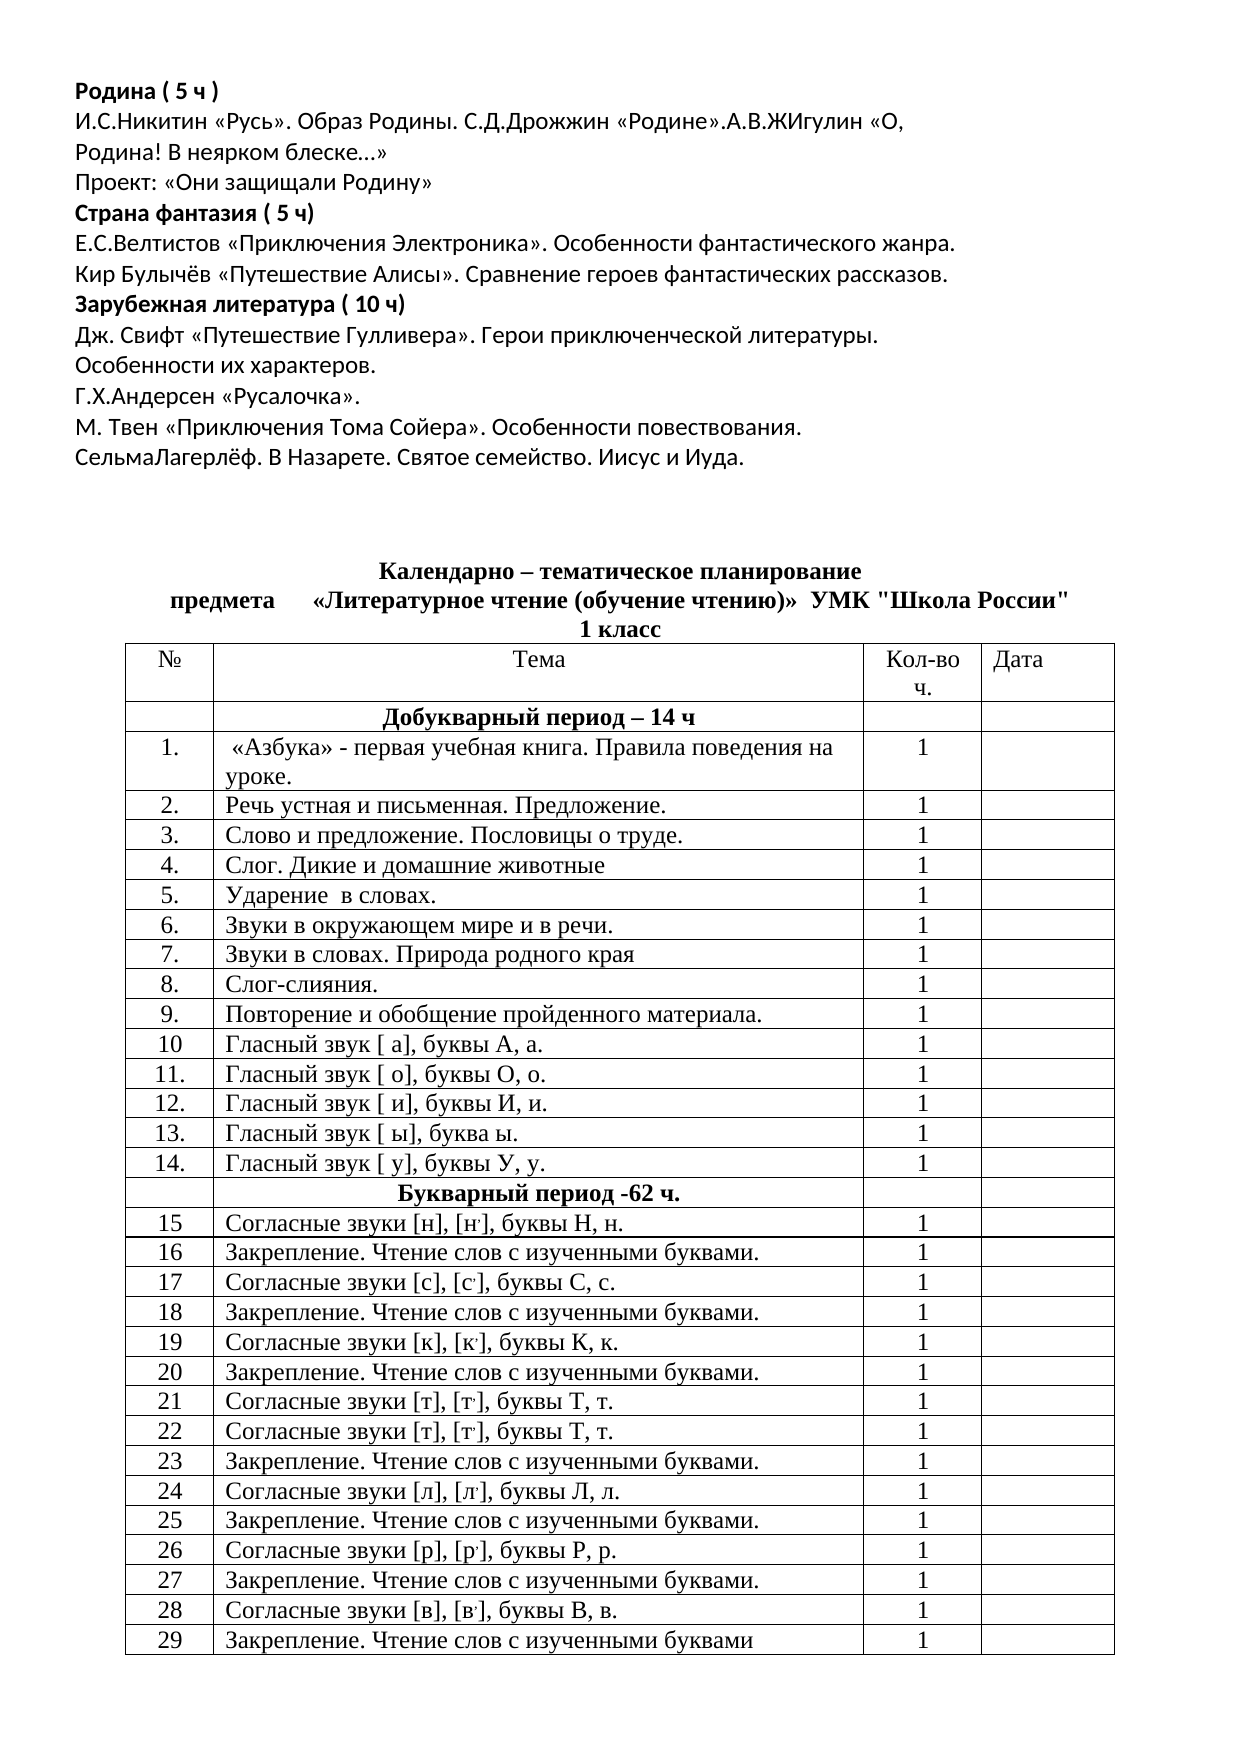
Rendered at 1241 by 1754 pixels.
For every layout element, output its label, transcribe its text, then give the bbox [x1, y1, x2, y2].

table_cell [982, 1059, 1114, 1087]
table_cell Согласные звуки [т], [т,], буквы Т, т. [214, 1416, 863, 1445]
table_cell Гласный звук [ ы], буква ы. [214, 1118, 863, 1147]
table_cell [982, 940, 1114, 968]
table_cell 1 [864, 1565, 981, 1594]
table_cell [982, 1297, 1114, 1326]
text Проект: «Они защищали Родину» [75, 167, 1165, 197]
table_cell [126, 1178, 213, 1207]
table_cell 1 [864, 1238, 981, 1266]
table_cell [982, 910, 1114, 938]
table_cell 16 [126, 1238, 213, 1266]
table_cell 1 [864, 880, 981, 909]
table_cell [982, 1506, 1114, 1534]
table_cell 11. [126, 1059, 213, 1087]
table_cell 1 [864, 820, 981, 849]
table_cell 1. [126, 732, 213, 789]
table_cell 6. [126, 910, 213, 938]
table_cell Гласный звук [ о], буквы О, о. [214, 1059, 863, 1087]
table_cell [982, 1148, 1114, 1177]
table_cell 21 [126, 1386, 213, 1415]
table_cell [982, 1446, 1114, 1475]
table_cell 19 [126, 1327, 213, 1356]
table_cell 18 [126, 1297, 213, 1326]
table_cell [126, 702, 213, 731]
table_cell Закрепление. Чтение слов с изученными буквами. [214, 1565, 863, 1594]
table_cell Повторение и обобщение пройденного материала. [214, 999, 863, 1028]
table_cell 10 [126, 1029, 213, 1058]
text Г.Х.Андерсен «Русалочка». [75, 380, 1165, 411]
text Кир Булычёв «Путешествие Алисы». Сравнение героев фантастических рассказов. [75, 258, 1165, 289]
table_cell [982, 880, 1114, 909]
table_cell [982, 820, 1114, 849]
table_cell [982, 1595, 1114, 1624]
table_cell [982, 791, 1114, 819]
table_cell Закрепление. Чтение слов с изученными буквами [214, 1625, 863, 1653]
table_cell 1 [864, 1029, 981, 1058]
table_cell Согласные звуки [с], [с,], буквы С, с. [214, 1267, 863, 1296]
table_cell Гласный звук [ и], буквы И, и. [214, 1089, 863, 1117]
table_cell «Азбука» - первая учебная книга. Правила поведения на уроке. [214, 732, 863, 789]
table_cell Гласный звук [ а], буквы А, а. [214, 1029, 863, 1058]
text И.С.Никитин «Русь». Образ Родины. С.Д.Дрожжин «Родине».А.В.ЖИгулин «О, [75, 106, 1165, 136]
table_cell [982, 1565, 1114, 1594]
table_cell 5. [126, 880, 213, 909]
table_cell [982, 1267, 1114, 1296]
text Зарубежная литература ( 10 ч) [75, 289, 1165, 319]
table_cell Согласные звуки [к], [к,], буквы К, к. [214, 1327, 863, 1356]
table_cell [982, 1386, 1114, 1415]
table_cell [982, 1118, 1114, 1147]
table_cell 29 [126, 1625, 213, 1653]
table_cell Букварный период -62 ч. [214, 1178, 863, 1207]
table_cell 28 [126, 1595, 213, 1624]
table_cell Слово и предложение. Пословицы о труде. [214, 820, 863, 849]
table_cell Речь устная и письменная. Предложение. [214, 791, 863, 819]
table_cell Закрепление. Чтение слов с изученными буквами. [214, 1357, 863, 1385]
table_cell [982, 969, 1114, 998]
table_cell Звуки в словах. Природа родного края [214, 940, 863, 968]
table_cell [982, 1178, 1114, 1207]
table_cell 1 [864, 910, 981, 938]
table_cell 27 [126, 1565, 213, 1594]
text Страна фантазия ( 5 ч) [75, 197, 1165, 228]
table_cell 1 [864, 850, 981, 879]
table_cell 14. [126, 1148, 213, 1177]
table_cell 1 [864, 1297, 981, 1326]
table_cell 1 [864, 1089, 981, 1117]
text предмета «Литературное чтение (обучение чтению)» УМК "Школа России" [75, 585, 1165, 614]
table_cell 26 [126, 1535, 213, 1564]
table_cell 1 [864, 1357, 981, 1385]
table_cell 1 [864, 1446, 981, 1475]
table_cell 12. [126, 1089, 213, 1117]
text Особенности их характеров. [75, 350, 1165, 380]
text Родина ( 5 ч ) [75, 75, 1165, 106]
table_cell 1 [864, 1059, 981, 1087]
table_cell Ударение в словах. [214, 880, 863, 909]
table_cell 1 [864, 940, 981, 968]
table_header Дата [982, 644, 1114, 701]
table_cell 22 [126, 1416, 213, 1445]
table_header Кол-во ч. [864, 644, 981, 701]
table_cell 20 [126, 1357, 213, 1385]
table_cell 2. [126, 791, 213, 819]
table_cell Гласный звук [ у], буквы У, у. [214, 1148, 863, 1177]
table_cell [982, 1029, 1114, 1058]
table_cell 1 [864, 732, 981, 789]
table_cell [982, 702, 1114, 731]
table_cell 7. [126, 940, 213, 968]
text 1 класс [75, 614, 1165, 643]
table_cell 1 [864, 1535, 981, 1564]
table_cell Согласные звуки [л], [л,], буквы Л, л. [214, 1476, 863, 1504]
table_cell [982, 1625, 1114, 1653]
table_cell [982, 850, 1114, 879]
text СельмаЛагерлёф. В Назарете. Святое семейство. Иисус и Иуда. [75, 441, 1165, 472]
table_cell Слог-слияния. [214, 969, 863, 998]
table_cell 1 [864, 1327, 981, 1356]
table_cell 1 [864, 1595, 981, 1624]
table_cell 3. [126, 820, 213, 849]
table_cell 1 [864, 969, 981, 998]
table_cell 23 [126, 1446, 213, 1475]
table_cell [982, 1476, 1114, 1504]
table_cell 1 [864, 1416, 981, 1445]
table_cell 15 [126, 1208, 213, 1236]
table_cell [982, 1089, 1114, 1117]
table_header № [126, 644, 213, 701]
table_cell 17 [126, 1267, 213, 1296]
table_cell 24 [126, 1476, 213, 1504]
table_cell [982, 1535, 1114, 1564]
table_cell Закрепление. Чтение слов с изученными буквами. [214, 1506, 863, 1534]
table_cell [864, 1178, 981, 1207]
text Родина! В неярком блеске…» [75, 136, 1165, 167]
table_cell Согласные звуки [т], [т,], буквы Т, т. [214, 1386, 863, 1415]
table_cell [982, 1416, 1114, 1445]
table_cell 13. [126, 1118, 213, 1147]
table_cell 1 [864, 1506, 981, 1534]
text Календарно – тематическое планирование [75, 556, 1165, 585]
table_cell 1 [864, 1476, 981, 1504]
table_cell Закрепление. Чтение слов с изученными буквами. [214, 1446, 863, 1475]
table_cell 1 [864, 999, 981, 1028]
table_cell Слог. Дикие и домашние животные [214, 850, 863, 879]
table_cell 1 [864, 1386, 981, 1415]
table_cell Согласные звуки [н], [н,], буквы Н, н. [214, 1208, 863, 1236]
table_cell [864, 702, 981, 731]
table_cell 1 [864, 1118, 981, 1147]
table_cell 25 [126, 1506, 213, 1534]
table_cell Закрепление. Чтение слов с изученными буквами. [214, 1297, 863, 1326]
table_cell 4. [126, 850, 213, 879]
table_cell Добукварный период – 14 ч [214, 702, 863, 731]
table_cell 1 [864, 1208, 981, 1236]
table_cell 9. [126, 999, 213, 1028]
table_cell [982, 999, 1114, 1028]
table_cell Согласные звуки [р], [р,], буквы Р, р. [214, 1535, 863, 1564]
table_cell [982, 1238, 1114, 1266]
table_cell 1 [864, 1148, 981, 1177]
table_cell Согласные звуки [в], [в,], буквы В, в. [214, 1595, 863, 1624]
table_cell 1 [864, 1267, 981, 1296]
table_cell [982, 732, 1114, 789]
text М. Твен «Приключения Тома Сойера». Особенности повествования. [75, 411, 1165, 441]
table_cell [982, 1327, 1114, 1356]
table_cell 1 [864, 791, 981, 819]
table_cell [982, 1357, 1114, 1385]
table_cell [982, 1208, 1114, 1236]
text Е.С.Велтистов «Приключения Электроника». Особенности фантастического жанра. [75, 228, 1165, 258]
table_header Тема [214, 644, 863, 701]
text Дж. Свифт «Путешествие Гулливера». Герои приключенческой литературы. [75, 319, 1165, 350]
table_cell Звуки в окружающем мире и в речи. [214, 910, 863, 938]
table_cell 1 [864, 1625, 981, 1653]
table_cell 8. [126, 969, 213, 998]
table_cell Закрепление. Чтение слов с изученными буквами. [214, 1238, 863, 1266]
